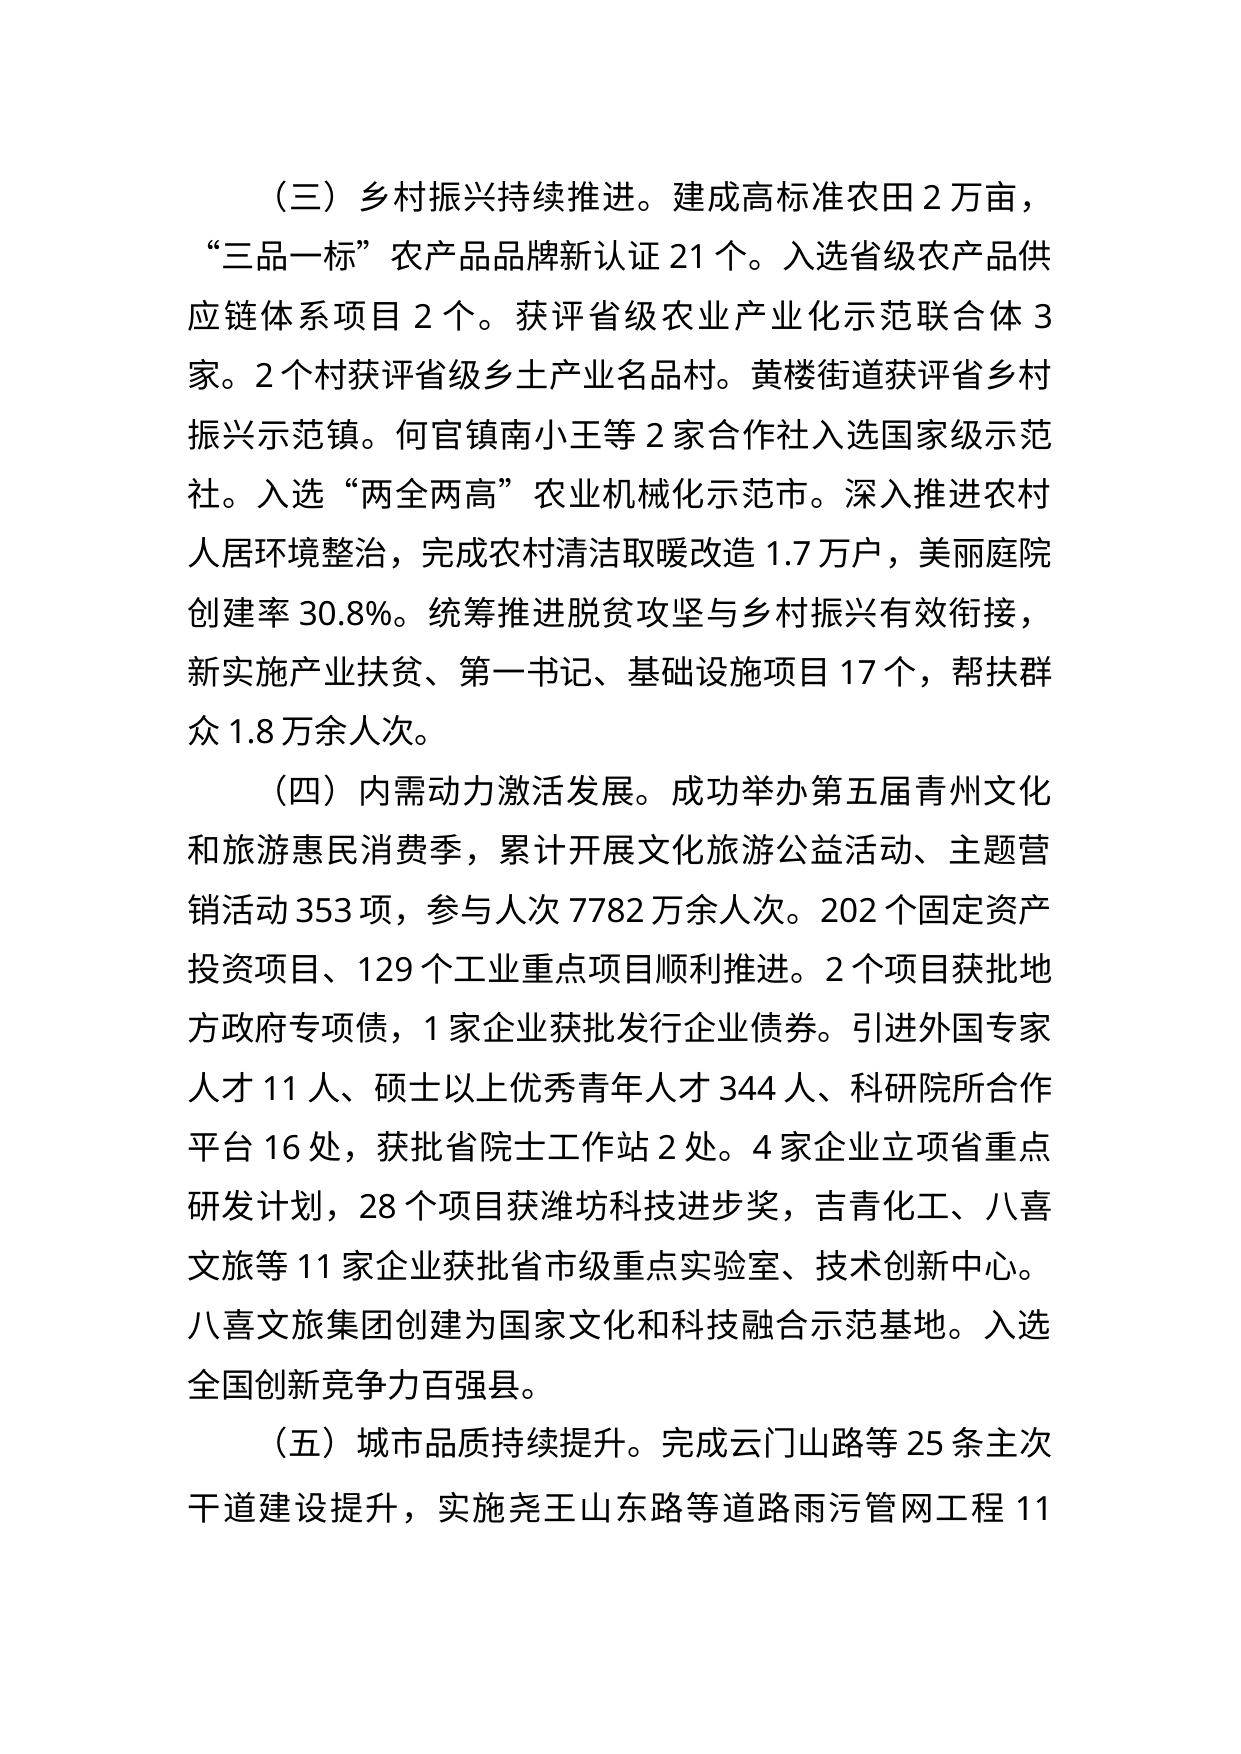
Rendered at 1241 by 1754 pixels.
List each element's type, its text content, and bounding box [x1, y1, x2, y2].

text （四）内需动力激活发展。成功举办第五届青州文化和旅游惠民消费季，累计开展文化旅游公益活动、主题营销活动353项，参与人次7782万余人次。202个固定资产投资项目、129个工业重点项目顺利推进。2个项目获批地方政府专项债，1家企业获批发行企业债券。引进外国专家人才11人、硕士以上优秀青年人才344人、科研院所合作平台16处，获批省院士工作站2处。4家企业立项省重点研发计划，28个项目获潍坊科技进步奖，吉青化工、八喜文旅等11家企业获批省市级重点实验室、技术创新中心。八喜文旅集团创建为国家文化和科技融合示范基地。入选全国创新竞争力百强县。 [187, 756, 1053, 1409]
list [187, 1409, 1053, 1539]
list （三）乡村振兴持续推进。建成高标准农田2万亩，“三品一标”农产品品牌新认证21个。入选省级农产品供应链体系项目2个。获评省级农业产业化示范联合体3家。2个村获评省级乡土产业名品村。黄楼街道获评省乡村振兴示范镇。何官镇南小王等2家合作社入选国家级示范社。入选“两全两高”农业机械化示范市。深入推进农村人居环境整治，完成农村清洁取暖改造1.7万户，美丽庭院创建率30.8%。统筹推进脱贫攻坚与乡村振兴有效衔接，新实施产业扶贫、第一书记、基础设施项目17个，帮扶群众1.8万余人次。 [187, 162, 1053, 756]
